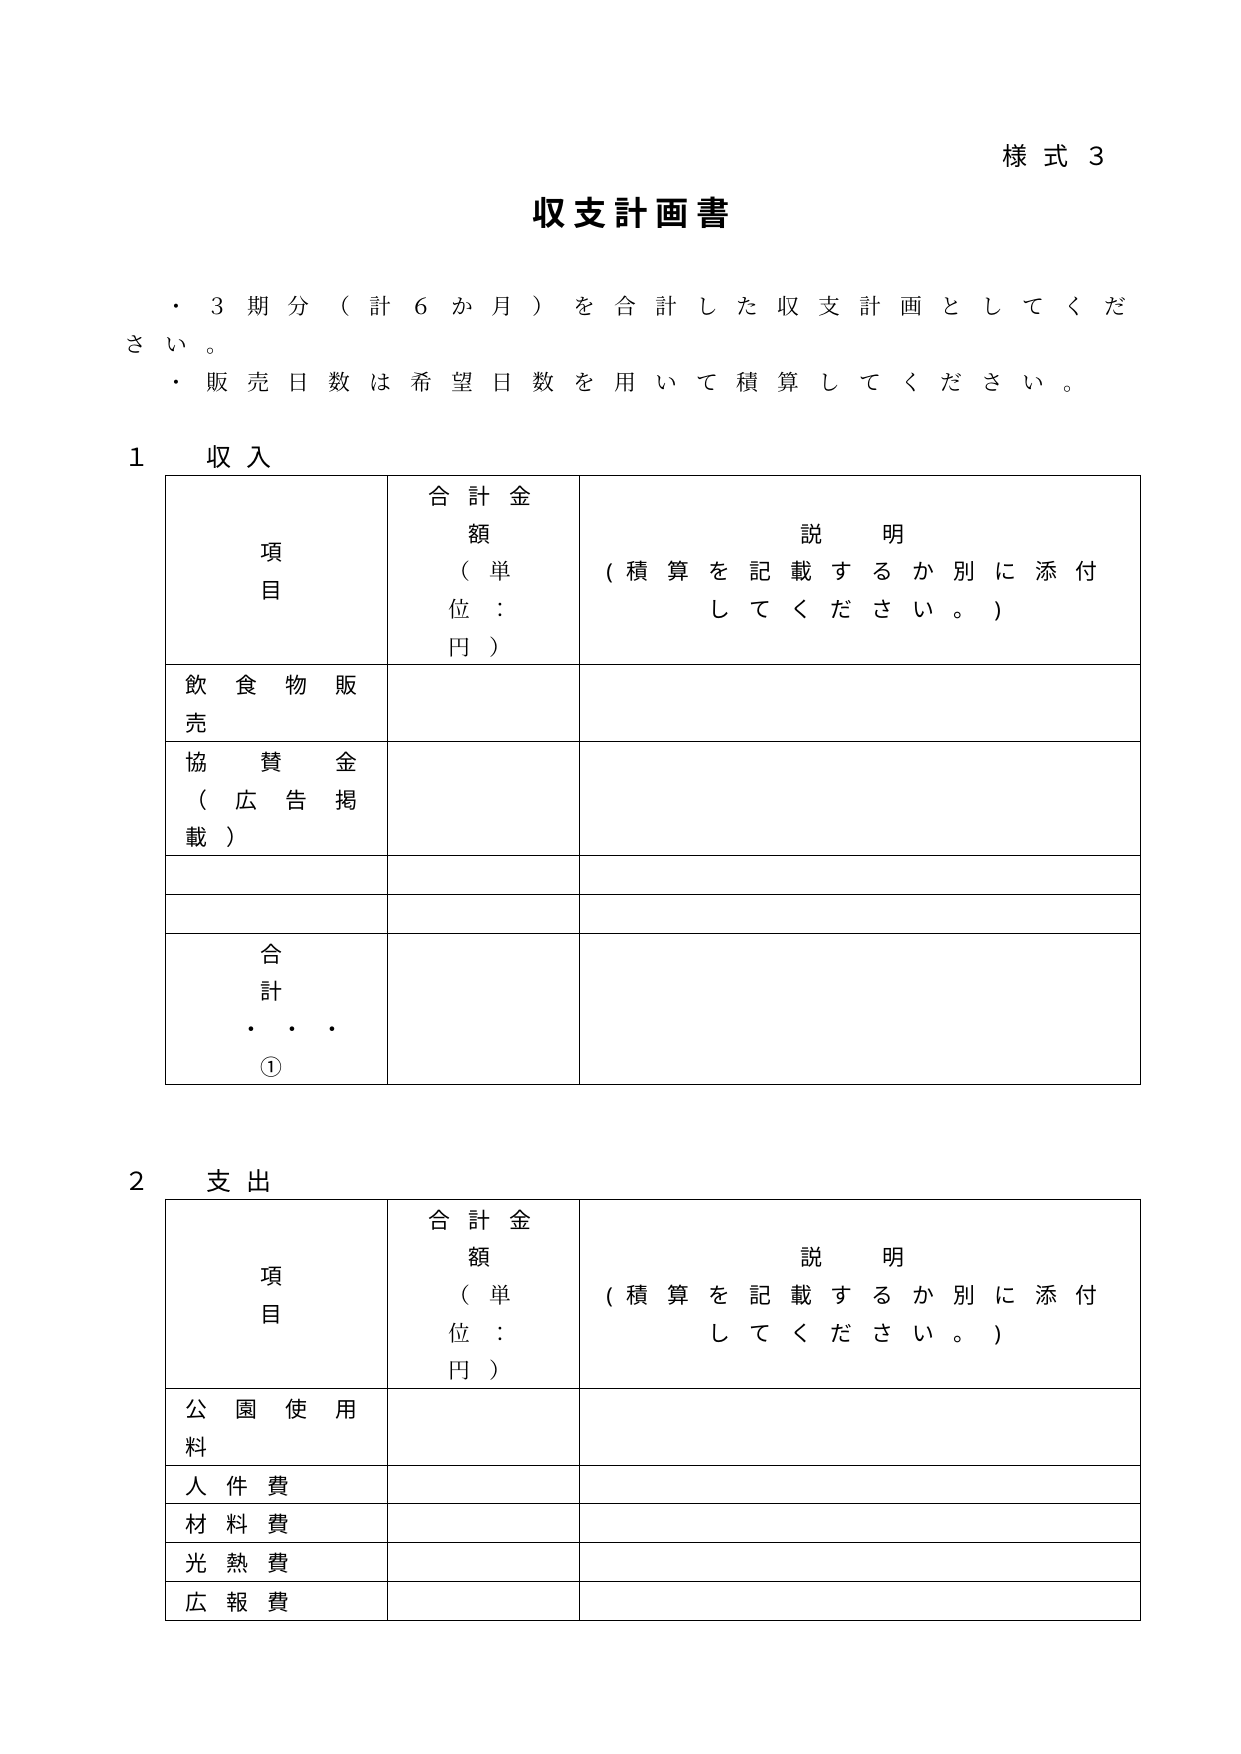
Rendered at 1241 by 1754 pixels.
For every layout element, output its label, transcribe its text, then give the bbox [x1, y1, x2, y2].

table_cell [580, 665, 1140, 741]
table_cell [388, 1543, 579, 1581]
text ２ 支出 [124, 1161, 1145, 1198]
table_cell [166, 895, 387, 932]
table_cell [388, 895, 579, 932]
table_cell [580, 1504, 1140, 1542]
table_cell [580, 1466, 1140, 1503]
table_header 合計金額 （単位：円） [388, 1200, 579, 1388]
table_cell [388, 742, 579, 855]
table_cell [388, 665, 579, 741]
table_header 合計金額 （単位：円） [388, 476, 579, 664]
text 様式３ [145, 135, 1125, 173]
table_cell [580, 1543, 1140, 1581]
table_cell [388, 1389, 579, 1464]
table_cell [388, 934, 579, 1084]
table_cell [580, 856, 1140, 894]
table_cell 光熱費 [166, 1543, 387, 1581]
table_cell 材料費 [166, 1504, 387, 1542]
table_cell [580, 934, 1140, 1084]
text ・販売日数は希望日数を用いて積算してください。 [124, 362, 1145, 399]
table_cell 合 計 ・・・① [166, 934, 387, 1084]
table_cell [580, 895, 1140, 932]
table_cell [580, 742, 1140, 855]
table_cell [388, 1466, 579, 1503]
text ・３期分（計６か月）を合計した収支計画としてください。 [124, 286, 1145, 362]
table_header 説 明 (積算を記載するか別に添付してください。) [580, 1200, 1140, 1388]
table_cell [580, 1582, 1140, 1619]
table_cell [388, 1504, 579, 1542]
table_cell [388, 856, 579, 894]
table_cell 協賛金（広告掲載） [166, 742, 387, 855]
table_cell 公園使用料 [166, 1389, 387, 1464]
table_cell 広報費 [166, 1582, 387, 1619]
text 収支計画書 [124, 173, 1145, 248]
table_cell 飲食物販売 [166, 665, 387, 741]
table_header 説 明 (積算を記載するか別に添付してください。) [580, 476, 1140, 664]
table_cell 人件費 [166, 1466, 387, 1503]
text １ 収入 [124, 437, 1145, 475]
table_cell [388, 1582, 579, 1619]
table_header 項 目 [166, 1200, 387, 1388]
table_cell [166, 856, 387, 894]
table_header 項 目 [166, 476, 387, 664]
table_cell [580, 1389, 1140, 1464]
